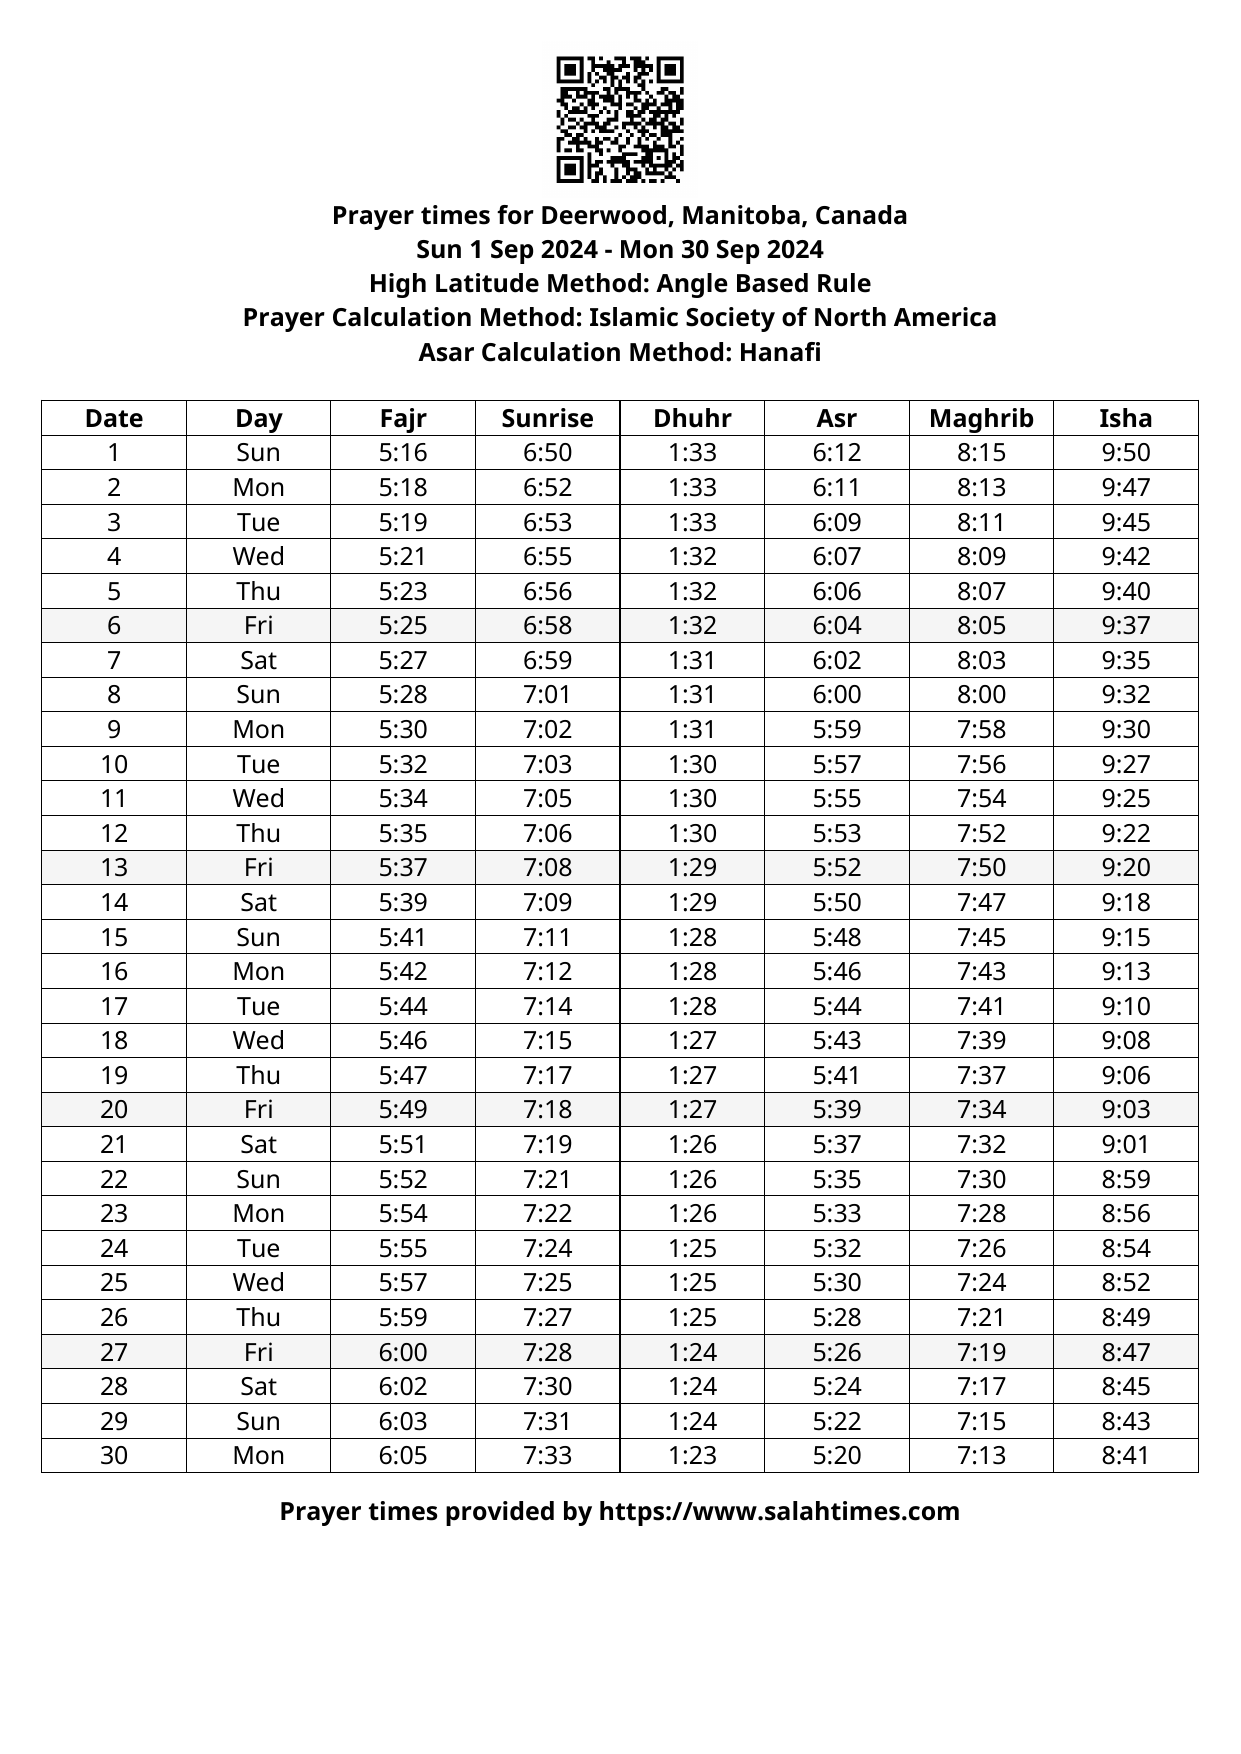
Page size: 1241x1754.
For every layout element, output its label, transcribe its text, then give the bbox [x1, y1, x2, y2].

table_header Fajr [331, 401, 475, 434]
table_cell 7:25 [476, 1266, 619, 1299]
table_cell Tue [187, 747, 330, 780]
table_cell 9:15 [1054, 920, 1198, 953]
table_cell 7:27 [476, 1300, 619, 1334]
text Asar Calculation Method: Hanafi [42, 334, 1198, 368]
table_cell 6:56 [476, 574, 619, 607]
table_cell Tue [187, 505, 330, 538]
table_cell 6:58 [476, 609, 619, 642]
table_cell 8:45 [1054, 1369, 1198, 1403]
table_cell 5:54 [331, 1196, 475, 1230]
table_cell 6:59 [476, 643, 619, 677]
table_cell 5:51 [331, 1127, 475, 1161]
table_cell 5:25 [331, 609, 475, 642]
table_cell 5:35 [765, 1162, 909, 1195]
table_cell Mon [187, 1439, 330, 1472]
table_cell 26 [42, 1300, 186, 1334]
table_cell 1:32 [621, 609, 764, 642]
table_cell 8:41 [1054, 1439, 1198, 1472]
table_cell 9:42 [1054, 539, 1198, 573]
table_cell Tue [187, 1231, 330, 1264]
table_cell 6:04 [765, 609, 909, 642]
table_cell Sat [187, 643, 330, 677]
table_cell Wed [187, 781, 330, 815]
table_cell Fri [187, 1093, 330, 1126]
table_cell 5:39 [331, 885, 475, 919]
table_cell 1:26 [621, 1196, 764, 1230]
table_cell 9:25 [1054, 781, 1198, 815]
table_cell 5:42 [331, 954, 475, 988]
table_cell 8:47 [1054, 1335, 1198, 1368]
table_cell 9:18 [1054, 885, 1198, 919]
table_cell 7:31 [476, 1404, 619, 1437]
table_cell 1:31 [621, 712, 764, 746]
table_cell 5:30 [765, 1266, 909, 1299]
table_cell 1:33 [621, 505, 764, 538]
table_cell 5:37 [765, 1127, 909, 1161]
table_cell 5:32 [331, 747, 475, 780]
table_cell 1:31 [621, 678, 764, 711]
table_cell Fri [187, 1335, 330, 1368]
table_cell 9:37 [1054, 609, 1198, 642]
table_cell 7:17 [910, 1369, 1053, 1403]
table_cell 12 [42, 816, 186, 849]
table_cell 5:44 [331, 989, 475, 1022]
table_cell 1:26 [621, 1162, 764, 1195]
table_cell 7:54 [910, 781, 1053, 815]
table_cell 1:32 [621, 539, 764, 573]
table_cell 6:55 [476, 539, 619, 573]
table_cell 5:47 [331, 1058, 475, 1092]
table_cell Thu [187, 1300, 330, 1334]
table_cell 6:52 [476, 470, 619, 504]
table_cell 9:10 [1054, 989, 1198, 1022]
table_cell 9:40 [1054, 574, 1198, 607]
table_cell 6:00 [765, 678, 909, 711]
table_cell 5:53 [765, 816, 909, 849]
table_cell 19 [42, 1058, 186, 1092]
table_cell 7:30 [910, 1162, 1053, 1195]
table_cell 5:57 [331, 1266, 475, 1299]
table_cell 7:12 [476, 954, 619, 988]
table_cell 5:20 [765, 1439, 909, 1472]
table_cell 7:33 [476, 1439, 619, 1472]
table_cell 17 [42, 989, 186, 1022]
table_cell 7:21 [476, 1162, 619, 1195]
table_header Dhuhr [621, 401, 764, 434]
table_cell 1:25 [621, 1300, 764, 1334]
table_cell 7:19 [910, 1335, 1053, 1368]
table_cell 7:21 [910, 1300, 1053, 1334]
table_cell 5:19 [331, 505, 475, 538]
table_cell 7:06 [476, 816, 619, 849]
table_cell 5:37 [331, 851, 475, 884]
table_cell 4 [42, 539, 186, 573]
text Prayer times provided by https://www.salahtimes.com [42, 1494, 1198, 1528]
table_cell Sun [187, 1404, 330, 1437]
table_cell 7:56 [910, 747, 1053, 780]
table_cell 30 [42, 1439, 186, 1472]
table_cell 9:45 [1054, 505, 1198, 538]
table_cell 7:52 [910, 816, 1053, 849]
table_cell 7:24 [476, 1231, 619, 1264]
table_cell Mon [187, 470, 330, 504]
table_cell 7:32 [910, 1127, 1053, 1161]
table_cell 7:05 [476, 781, 619, 815]
table_cell 5:41 [765, 1058, 909, 1092]
table_cell 7:28 [910, 1196, 1053, 1230]
table_cell 1:31 [621, 643, 764, 677]
table_cell 1:33 [621, 436, 764, 469]
table_cell 6:00 [331, 1335, 475, 1368]
table_cell 25 [42, 1266, 186, 1299]
table_cell Sat [187, 1127, 330, 1161]
table_cell 14 [42, 885, 186, 919]
table_cell 5:59 [331, 1300, 475, 1334]
table_cell Sat [187, 1369, 330, 1403]
table_cell 6:07 [765, 539, 909, 573]
table_cell 7:02 [476, 712, 619, 746]
table_cell 1:32 [621, 574, 764, 607]
table_cell 7:39 [910, 1024, 1053, 1057]
table_cell Wed [187, 1024, 330, 1057]
table_cell 7:01 [476, 678, 619, 711]
table_cell 5:55 [765, 781, 909, 815]
table_cell 8:49 [1054, 1300, 1198, 1334]
table_cell Wed [187, 539, 330, 573]
table_cell 5:26 [765, 1335, 909, 1368]
table_cell 9:06 [1054, 1058, 1198, 1092]
table_cell 5:28 [765, 1300, 909, 1334]
table_cell 7:15 [476, 1024, 619, 1057]
table_cell 1:29 [621, 885, 764, 919]
table_cell Thu [187, 574, 330, 607]
table_cell 10 [42, 747, 186, 780]
table_cell 24 [42, 1231, 186, 1264]
table_cell Fri [187, 851, 330, 884]
table_cell 8:59 [1054, 1162, 1198, 1195]
table_cell 6:50 [476, 436, 619, 469]
table_cell 7:08 [476, 851, 619, 884]
table_cell 1:29 [621, 851, 764, 884]
table_cell 6:02 [765, 643, 909, 677]
table_cell 1:26 [621, 1127, 764, 1161]
table_cell 6:03 [331, 1404, 475, 1437]
table_cell 7:22 [476, 1196, 619, 1230]
table_cell 7:41 [910, 989, 1053, 1022]
table_cell 11 [42, 781, 186, 815]
table_cell 1:30 [621, 781, 764, 815]
table_cell 9:50 [1054, 436, 1198, 469]
table_cell 1:30 [621, 747, 764, 780]
table_cell Mon [187, 712, 330, 746]
table_cell 16 [42, 954, 186, 988]
table_cell 7:18 [476, 1093, 619, 1126]
table_cell 9:35 [1054, 643, 1198, 677]
table_cell 9 [42, 712, 186, 746]
table_cell 6 [42, 609, 186, 642]
table_cell 7:24 [910, 1266, 1053, 1299]
table_cell 1:28 [621, 954, 764, 988]
table_cell 7:17 [476, 1058, 619, 1092]
table_cell 5:30 [331, 712, 475, 746]
table_cell 8:03 [910, 643, 1053, 677]
table_cell 7:28 [476, 1335, 619, 1368]
table_cell 6:09 [765, 505, 909, 538]
table_cell Thu [187, 816, 330, 849]
table_cell 1:28 [621, 989, 764, 1022]
table_cell 5:46 [331, 1024, 475, 1057]
table_cell Sun [187, 678, 330, 711]
table_cell 8:15 [910, 436, 1053, 469]
table_cell 9:47 [1054, 470, 1198, 504]
table_cell 6:02 [331, 1369, 475, 1403]
table_header Asr [765, 401, 909, 434]
table_cell 1:30 [621, 816, 764, 849]
table_cell 1:25 [621, 1231, 764, 1264]
text Prayer times for Deerwood, Manitoba, Canada [42, 198, 1198, 232]
table_cell Sun [187, 920, 330, 953]
table_cell 7:37 [910, 1058, 1053, 1092]
table_cell 8:05 [910, 609, 1053, 642]
table_cell 5:27 [331, 643, 475, 677]
table_cell 21 [42, 1127, 186, 1161]
table_cell 6:06 [765, 574, 909, 607]
table_cell 5:33 [765, 1196, 909, 1230]
table_cell 5:34 [331, 781, 475, 815]
table_cell 5:32 [765, 1231, 909, 1264]
table_cell 1:27 [621, 1093, 764, 1126]
table_cell 7:30 [476, 1369, 619, 1403]
table_cell Sat [187, 885, 330, 919]
table_cell 7 [42, 643, 186, 677]
table_cell 5:28 [331, 678, 475, 711]
table_cell 8:43 [1054, 1404, 1198, 1437]
table_cell 7:47 [910, 885, 1053, 919]
table_cell 6:05 [331, 1439, 475, 1472]
table_cell 8:00 [910, 678, 1053, 711]
table_cell 1:24 [621, 1369, 764, 1403]
table_cell 5:52 [765, 851, 909, 884]
table_cell 5:21 [331, 539, 475, 573]
table_cell Sun [187, 1162, 330, 1195]
table_cell 8:56 [1054, 1196, 1198, 1230]
table_cell 9:08 [1054, 1024, 1198, 1057]
table_cell 5:41 [331, 920, 475, 953]
table_header Isha [1054, 401, 1198, 434]
table_cell 7:50 [910, 851, 1053, 884]
table_cell Sun [187, 436, 330, 469]
table_cell 5:22 [765, 1404, 909, 1437]
table_cell 5:46 [765, 954, 909, 988]
table_cell 6:12 [765, 436, 909, 469]
picture [542, 41, 699, 198]
table_cell 8:13 [910, 470, 1053, 504]
table_cell 8:11 [910, 505, 1053, 538]
table_cell 1:27 [621, 1058, 764, 1092]
table_cell 5:35 [331, 816, 475, 849]
table_cell 8:09 [910, 539, 1053, 573]
table_cell 1:23 [621, 1439, 764, 1472]
table_cell 6:53 [476, 505, 619, 538]
text Sun 1 Sep 2024 - Mon 30 Sep 2024 [42, 232, 1198, 266]
table_cell 28 [42, 1369, 186, 1403]
table_cell 9:32 [1054, 678, 1198, 711]
table_cell 5:43 [765, 1024, 909, 1057]
table_cell 27 [42, 1335, 186, 1368]
table_cell 13 [42, 851, 186, 884]
table_cell 9:22 [1054, 816, 1198, 849]
table_cell 9:30 [1054, 712, 1198, 746]
table_cell 1:24 [621, 1404, 764, 1437]
table_cell 7:34 [910, 1093, 1053, 1126]
table_cell 7:14 [476, 989, 619, 1022]
table_cell 5:55 [331, 1231, 475, 1264]
table_cell Fri [187, 609, 330, 642]
table_cell 5:49 [331, 1093, 475, 1126]
table_cell 1:25 [621, 1266, 764, 1299]
table_cell 3 [42, 505, 186, 538]
table_cell 22 [42, 1162, 186, 1195]
table_cell 1:24 [621, 1335, 764, 1368]
table_header Date [42, 401, 186, 434]
table_header Sunrise [476, 401, 619, 434]
table_cell 7:09 [476, 885, 619, 919]
table_cell Wed [187, 1266, 330, 1299]
table_cell Mon [187, 1196, 330, 1230]
text Prayer Calculation Method: Islamic Society of North America [42, 300, 1198, 334]
table_cell 8 [42, 678, 186, 711]
table_cell 1:27 [621, 1024, 764, 1057]
table_header Day [187, 401, 330, 434]
table_cell 2 [42, 470, 186, 504]
table_cell 5:44 [765, 989, 909, 1022]
table_cell 7:45 [910, 920, 1053, 953]
table_cell 15 [42, 920, 186, 953]
table_cell 7:26 [910, 1231, 1053, 1264]
table_cell 5:52 [331, 1162, 475, 1195]
table_cell 7:19 [476, 1127, 619, 1161]
table_cell 18 [42, 1024, 186, 1057]
table_cell 5:59 [765, 712, 909, 746]
table_cell 7:15 [910, 1404, 1053, 1437]
table_cell 20 [42, 1093, 186, 1126]
table_cell 5:16 [331, 436, 475, 469]
table_cell 9:03 [1054, 1093, 1198, 1126]
table_cell 5:24 [765, 1369, 909, 1403]
table_cell Mon [187, 954, 330, 988]
table_cell Thu [187, 1058, 330, 1092]
table_cell 5:23 [331, 574, 475, 607]
table_cell 5 [42, 574, 186, 607]
table_cell 23 [42, 1196, 186, 1230]
table_cell 1 [42, 436, 186, 469]
table_cell 1:28 [621, 920, 764, 953]
table_cell 7:58 [910, 712, 1053, 746]
table_cell 9:27 [1054, 747, 1198, 780]
table_cell 8:52 [1054, 1266, 1198, 1299]
table_cell 7:11 [476, 920, 619, 953]
table_cell 9:20 [1054, 851, 1198, 884]
table_cell 5:48 [765, 920, 909, 953]
table_cell 9:13 [1054, 954, 1198, 988]
table_header Maghrib [910, 401, 1053, 434]
table_cell Tue [187, 989, 330, 1022]
text High Latitude Method: Angle Based Rule [42, 266, 1198, 300]
table_cell 8:54 [1054, 1231, 1198, 1264]
table_cell 5:18 [331, 470, 475, 504]
table_cell 7:03 [476, 747, 619, 780]
table_cell 5:57 [765, 747, 909, 780]
table_cell 5:50 [765, 885, 909, 919]
table_cell 8:07 [910, 574, 1053, 607]
table_cell 29 [42, 1404, 186, 1437]
table_cell 9:01 [1054, 1127, 1198, 1161]
table_cell 7:13 [910, 1439, 1053, 1472]
table_cell 6:11 [765, 470, 909, 504]
table_cell 7:43 [910, 954, 1053, 988]
table_cell 5:39 [765, 1093, 909, 1126]
table_cell 1:33 [621, 470, 764, 504]
